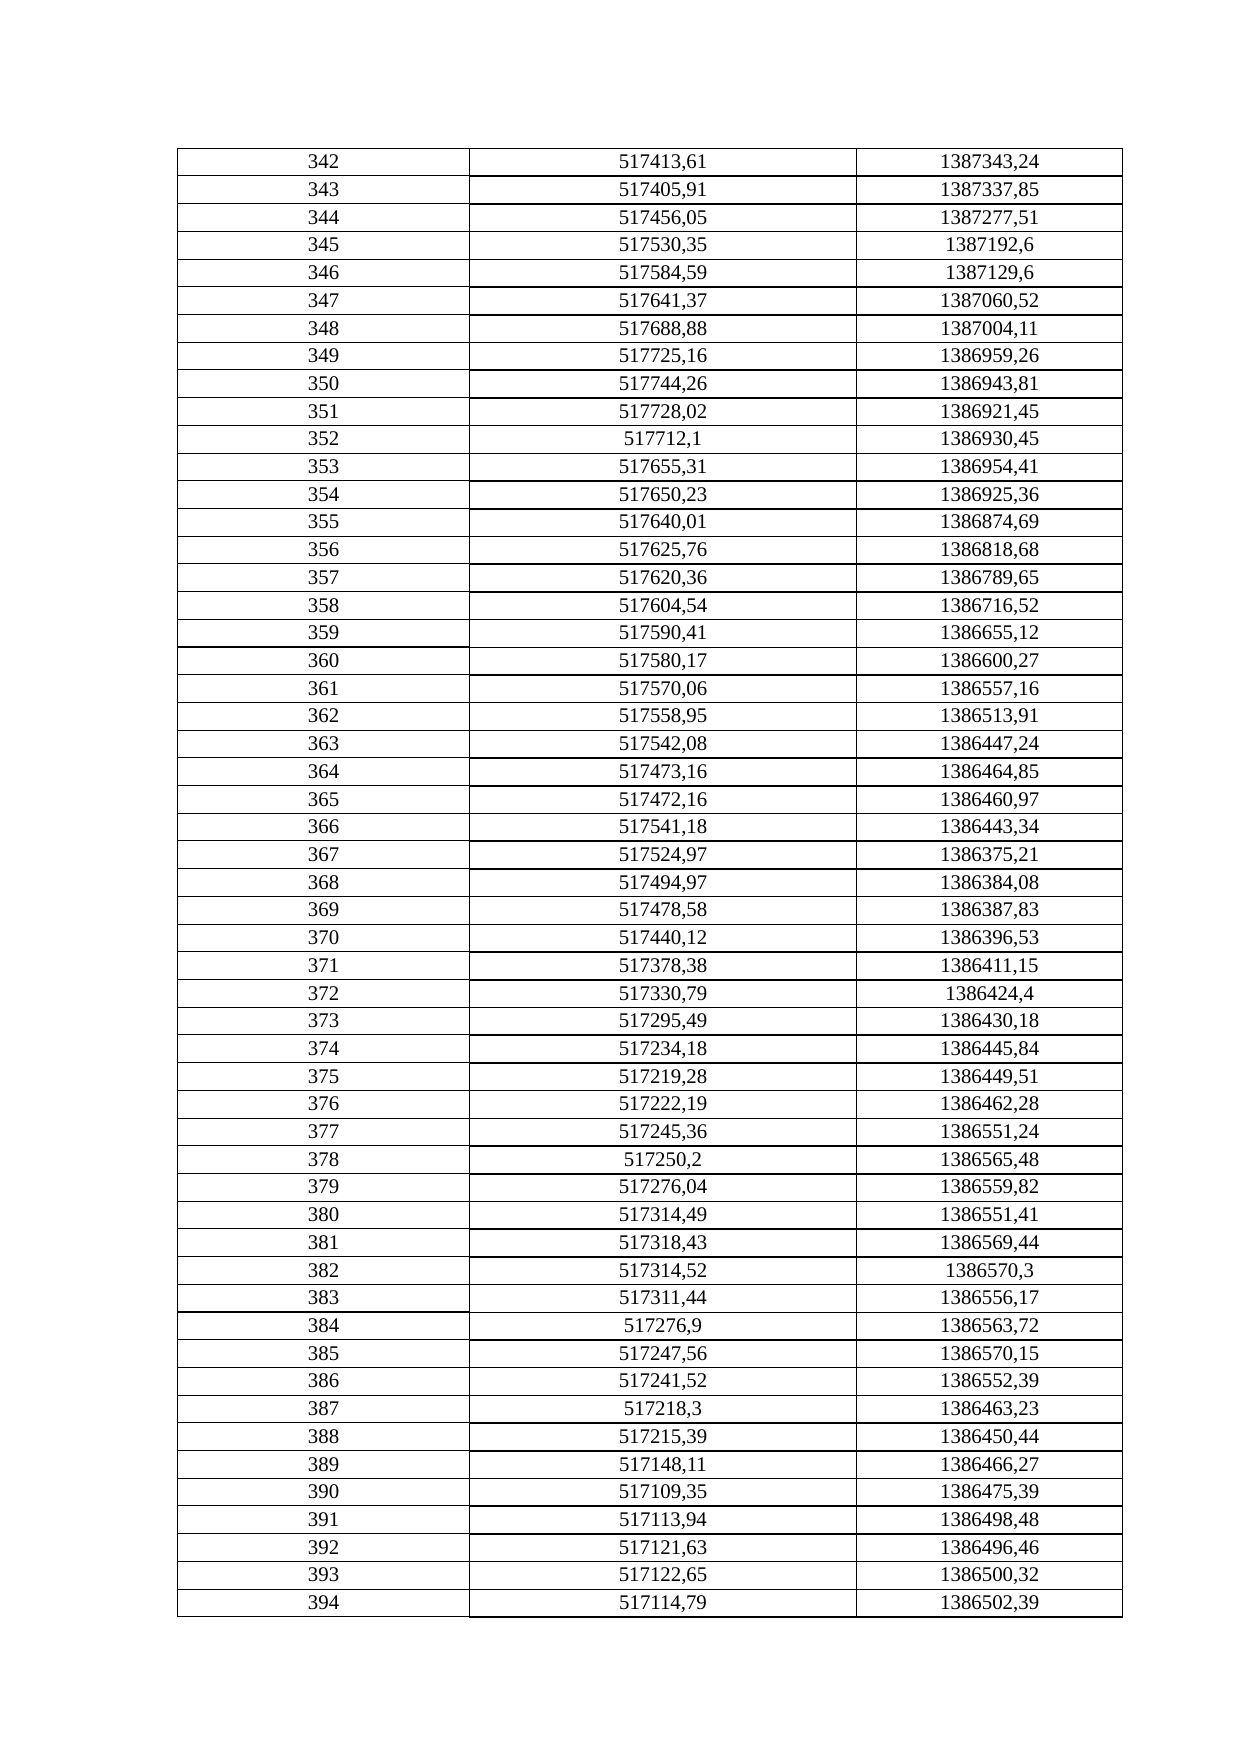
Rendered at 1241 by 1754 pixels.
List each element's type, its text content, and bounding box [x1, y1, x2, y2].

table_cell 1386447,24 [857, 731, 1122, 757]
table_cell 1386921,45 [857, 399, 1122, 425]
table_cell 1386411,15 [857, 953, 1122, 979]
table_cell 1386466,27 [857, 1452, 1122, 1478]
table_cell 1386818,68 [857, 537, 1122, 563]
table_cell 1387343,24 [857, 149, 1122, 175]
table_cell 375 [178, 1063, 469, 1090]
table_cell 373 [178, 1008, 469, 1034]
table_cell 353 [178, 454, 469, 480]
table_cell 517318,43 [470, 1230, 856, 1256]
table_cell 1386716,52 [857, 593, 1122, 619]
table_cell 517247,56 [470, 1341, 856, 1367]
table_cell 517215,39 [470, 1424, 856, 1450]
table_cell 517440,12 [470, 925, 856, 951]
table_cell 517219,28 [470, 1064, 856, 1090]
table_cell 517712,1 [470, 426, 856, 452]
table_cell 517604,54 [470, 593, 856, 619]
table_cell 517314,49 [470, 1202, 856, 1228]
table_cell 1386959,26 [857, 343, 1122, 369]
table_cell 517234,18 [470, 1036, 856, 1062]
table_cell 1386450,44 [857, 1424, 1122, 1450]
table_cell 517725,16 [470, 343, 856, 369]
table_cell 1387192,6 [857, 232, 1122, 258]
table_cell 387 [178, 1396, 469, 1422]
table_cell 343 [178, 176, 469, 203]
table_cell 347 [178, 287, 469, 314]
table_cell 1387277,51 [857, 205, 1122, 231]
table_cell 1386930,45 [857, 426, 1122, 452]
table_cell 517530,35 [470, 232, 856, 258]
table_cell 1386570,3 [857, 1258, 1122, 1284]
table_cell 517541,18 [470, 814, 856, 840]
table_cell 517405,91 [470, 177, 856, 203]
table_cell 517641,37 [470, 288, 856, 314]
table_cell 1386559,82 [857, 1175, 1122, 1201]
table_cell 382 [178, 1257, 469, 1284]
table_cell 517218,3 [470, 1396, 856, 1422]
table_cell 342 [178, 149, 469, 175]
table_cell 378 [178, 1146, 469, 1173]
table_cell 1386513,91 [857, 703, 1122, 729]
table_cell 517584,59 [470, 260, 856, 286]
table_cell 1386443,34 [857, 814, 1122, 840]
table_cell 517378,38 [470, 953, 856, 979]
table_cell 1386445,84 [857, 1036, 1122, 1062]
table_cell 361 [178, 675, 469, 702]
table_cell 517570,06 [470, 676, 856, 702]
table_cell 517276,9 [470, 1313, 856, 1339]
table_cell 348 [178, 315, 469, 342]
table_cell 1387004,11 [857, 316, 1122, 342]
table_cell 517413,61 [470, 149, 856, 175]
table_cell 384 [178, 1313, 469, 1339]
table_cell 1386384,08 [857, 870, 1122, 896]
table_cell 352 [178, 426, 469, 452]
table_cell 1386430,18 [857, 1008, 1122, 1034]
table_cell 1386600,27 [857, 648, 1122, 674]
table_cell 1387129,6 [857, 260, 1122, 286]
table_cell 517250,2 [470, 1147, 856, 1173]
table_cell 1386954,41 [857, 454, 1122, 480]
table_cell 358 [178, 592, 469, 619]
table_cell 360 [178, 648, 469, 674]
table_cell 517276,04 [470, 1175, 856, 1201]
table_cell 385 [178, 1340, 469, 1367]
table_cell 517688,88 [470, 316, 856, 342]
table_cell 370 [178, 925, 469, 951]
table_cell 1386925,36 [857, 482, 1122, 508]
table_cell 517456,05 [470, 205, 856, 231]
table_cell 386 [178, 1368, 469, 1394]
table_cell 517295,49 [470, 1008, 856, 1034]
table_cell 1386874,69 [857, 510, 1122, 536]
table_cell 517542,08 [470, 731, 856, 757]
table_cell 1386475,39 [857, 1479, 1122, 1505]
table_cell 517640,01 [470, 510, 856, 536]
table_cell 359 [178, 620, 469, 646]
table_cell 517625,76 [470, 537, 856, 563]
table_cell 517241,52 [470, 1368, 856, 1394]
table_cell 367 [178, 841, 469, 868]
table_cell 1386460,97 [857, 787, 1122, 813]
table_cell 517494,97 [470, 870, 856, 896]
table_cell 1386552,39 [857, 1368, 1122, 1394]
table_cell 344 [178, 204, 469, 231]
table_cell 383 [178, 1285, 469, 1311]
table_cell 355 [178, 509, 469, 536]
table_cell 517330,79 [470, 981, 856, 1007]
table_cell 366 [178, 814, 469, 840]
table_cell 1386569,44 [857, 1230, 1122, 1256]
table_cell 345 [178, 232, 469, 258]
table_cell 1386570,15 [857, 1341, 1122, 1367]
table_cell 517650,23 [470, 482, 856, 508]
table_cell 1386424,4 [857, 981, 1122, 1007]
table_cell 364 [178, 758, 469, 785]
table_cell 517109,35 [470, 1479, 856, 1505]
table_cell 517620,36 [470, 565, 856, 591]
table_cell 1386655,12 [857, 620, 1122, 646]
table_cell 517121,63 [470, 1535, 856, 1561]
table_cell 392 [178, 1534, 469, 1561]
table_cell 1386563,72 [857, 1313, 1122, 1339]
table_cell 350 [178, 370, 469, 397]
table_cell 371 [178, 952, 469, 979]
table_cell 517122,65 [470, 1562, 856, 1588]
table_cell 374 [178, 1035, 469, 1062]
table_cell 369 [178, 897, 469, 923]
table_cell 517655,31 [470, 454, 856, 480]
table_cell 1386387,83 [857, 897, 1122, 923]
table_cell 1386500,32 [857, 1562, 1122, 1588]
table_cell 388 [178, 1423, 469, 1450]
table_cell 362 [178, 703, 469, 729]
table_cell 517311,44 [470, 1285, 856, 1311]
table_cell 372 [178, 980, 469, 1007]
table_cell 354 [178, 481, 469, 508]
table_cell 368 [178, 869, 469, 896]
table_cell 1386464,85 [857, 759, 1122, 785]
table_cell 380 [178, 1202, 469, 1228]
table_cell 517222,19 [470, 1091, 856, 1117]
table_cell 517114,79 [470, 1590, 856, 1616]
table_cell 356 [178, 537, 469, 563]
table_cell 517478,58 [470, 897, 856, 923]
table_cell 1386396,53 [857, 925, 1122, 951]
table_cell 517590,41 [470, 620, 856, 646]
table_cell 376 [178, 1091, 469, 1117]
table_cell 363 [178, 731, 469, 757]
table_cell 1386462,28 [857, 1091, 1122, 1117]
table_cell 377 [178, 1119, 469, 1145]
table_cell 346 [178, 260, 469, 286]
table_cell 1386557,16 [857, 676, 1122, 702]
table_cell 1386502,39 [857, 1590, 1122, 1616]
table_cell 357 [178, 564, 469, 591]
table_cell 393 [178, 1562, 469, 1588]
table_cell 1386463,23 [857, 1396, 1122, 1422]
table_cell 517473,16 [470, 759, 856, 785]
table_cell 1386551,24 [857, 1119, 1122, 1145]
table_cell 389 [178, 1451, 469, 1478]
table_cell 517314,52 [470, 1258, 856, 1284]
table_cell 517558,95 [470, 703, 856, 729]
table_cell 517580,17 [470, 648, 856, 674]
table_cell 394 [178, 1590, 469, 1616]
table_cell 351 [178, 398, 469, 425]
table_cell 1386789,65 [857, 565, 1122, 591]
table_cell 1387337,85 [857, 177, 1122, 203]
table_cell 517744,26 [470, 371, 856, 397]
table_cell 517148,11 [470, 1452, 856, 1478]
table_cell 1386375,21 [857, 842, 1122, 868]
table_cell 517472,16 [470, 787, 856, 813]
table_cell 1386556,17 [857, 1285, 1122, 1311]
table_cell 1386449,51 [857, 1064, 1122, 1090]
table_cell 379 [178, 1174, 469, 1201]
table_cell 1386565,48 [857, 1147, 1122, 1173]
table_cell 381 [178, 1229, 469, 1256]
table_cell 391 [178, 1506, 469, 1533]
table_cell 1386551,41 [857, 1202, 1122, 1228]
table_cell 1386943,81 [857, 371, 1122, 397]
table_cell 349 [178, 343, 469, 369]
table_cell 517524,97 [470, 842, 856, 868]
table_cell 517113,94 [470, 1507, 856, 1533]
table_cell 1386498,48 [857, 1507, 1122, 1533]
table_cell 1387060,52 [857, 288, 1122, 314]
table_cell 517245,36 [470, 1119, 856, 1145]
table_cell 365 [178, 786, 469, 813]
table_cell 390 [178, 1479, 469, 1505]
table_cell 1386496,46 [857, 1535, 1122, 1561]
table_cell 517728,02 [470, 399, 856, 425]
